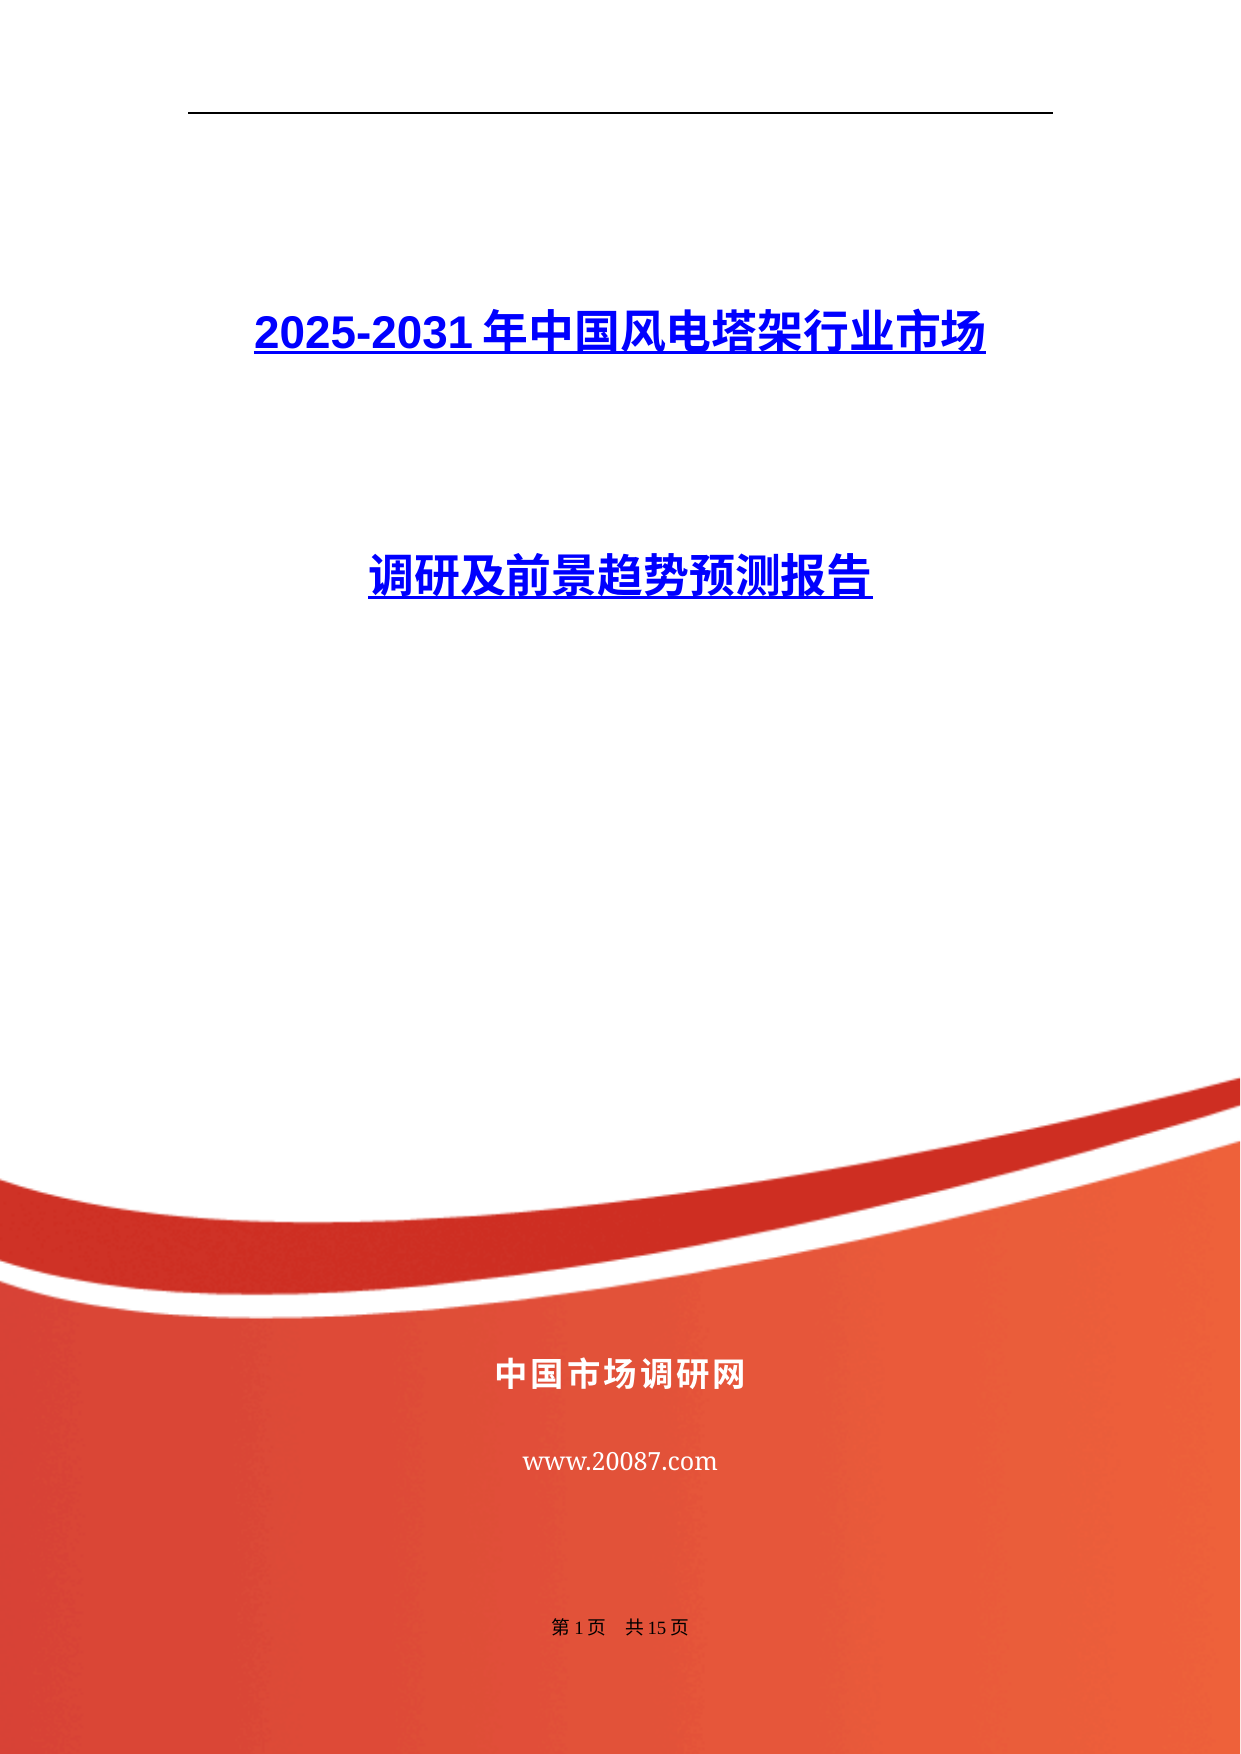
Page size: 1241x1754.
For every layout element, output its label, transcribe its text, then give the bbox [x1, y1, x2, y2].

text www.20087.com [187, 1428, 1053, 1493]
picture [0, 1006, 1241, 1754]
subtitle 中国市场调研网 [187, 1339, 1053, 1404]
table_header 2025-2031年中国风电塔架行业市场调研及前景趋势预测报告 [188, 207, 1053, 773]
